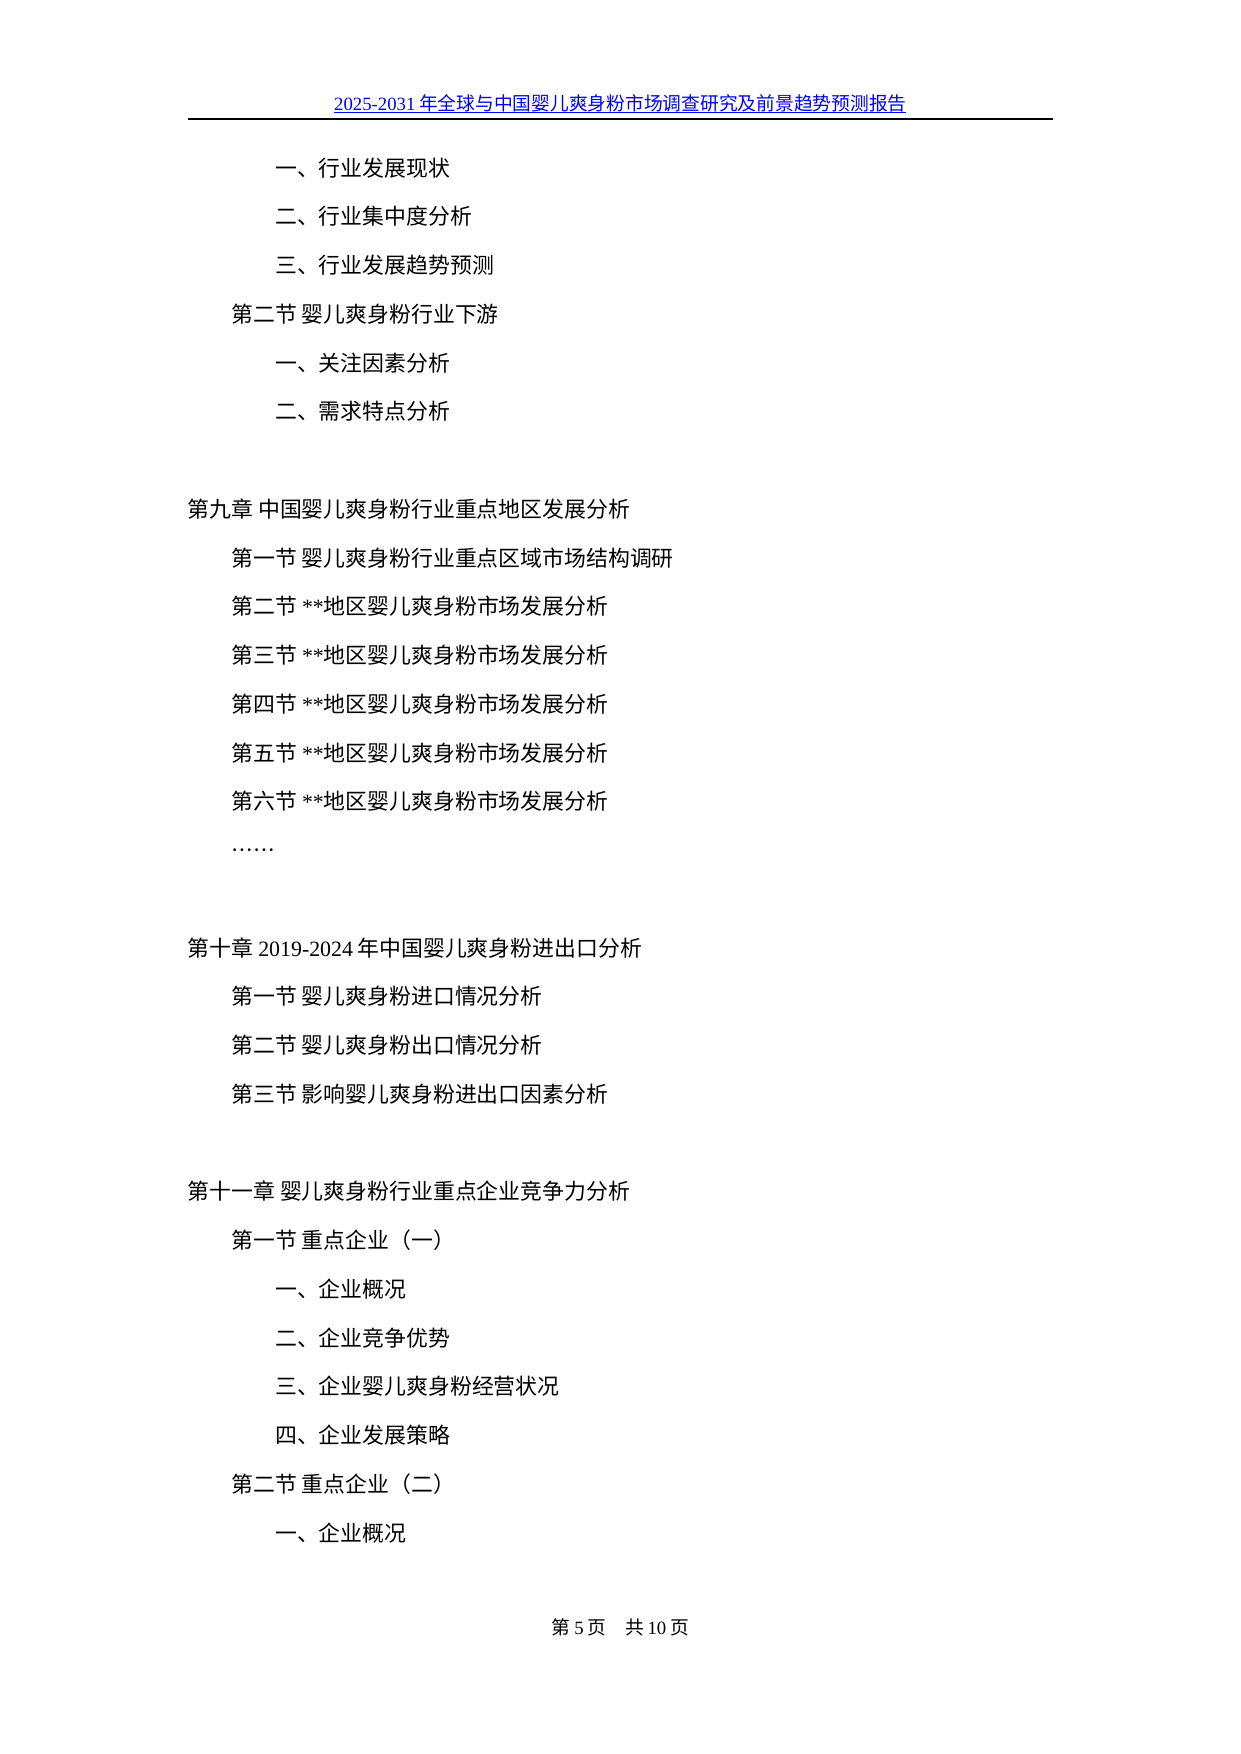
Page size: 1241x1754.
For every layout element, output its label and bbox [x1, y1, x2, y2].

text [187, 150, 1053, 1548]
